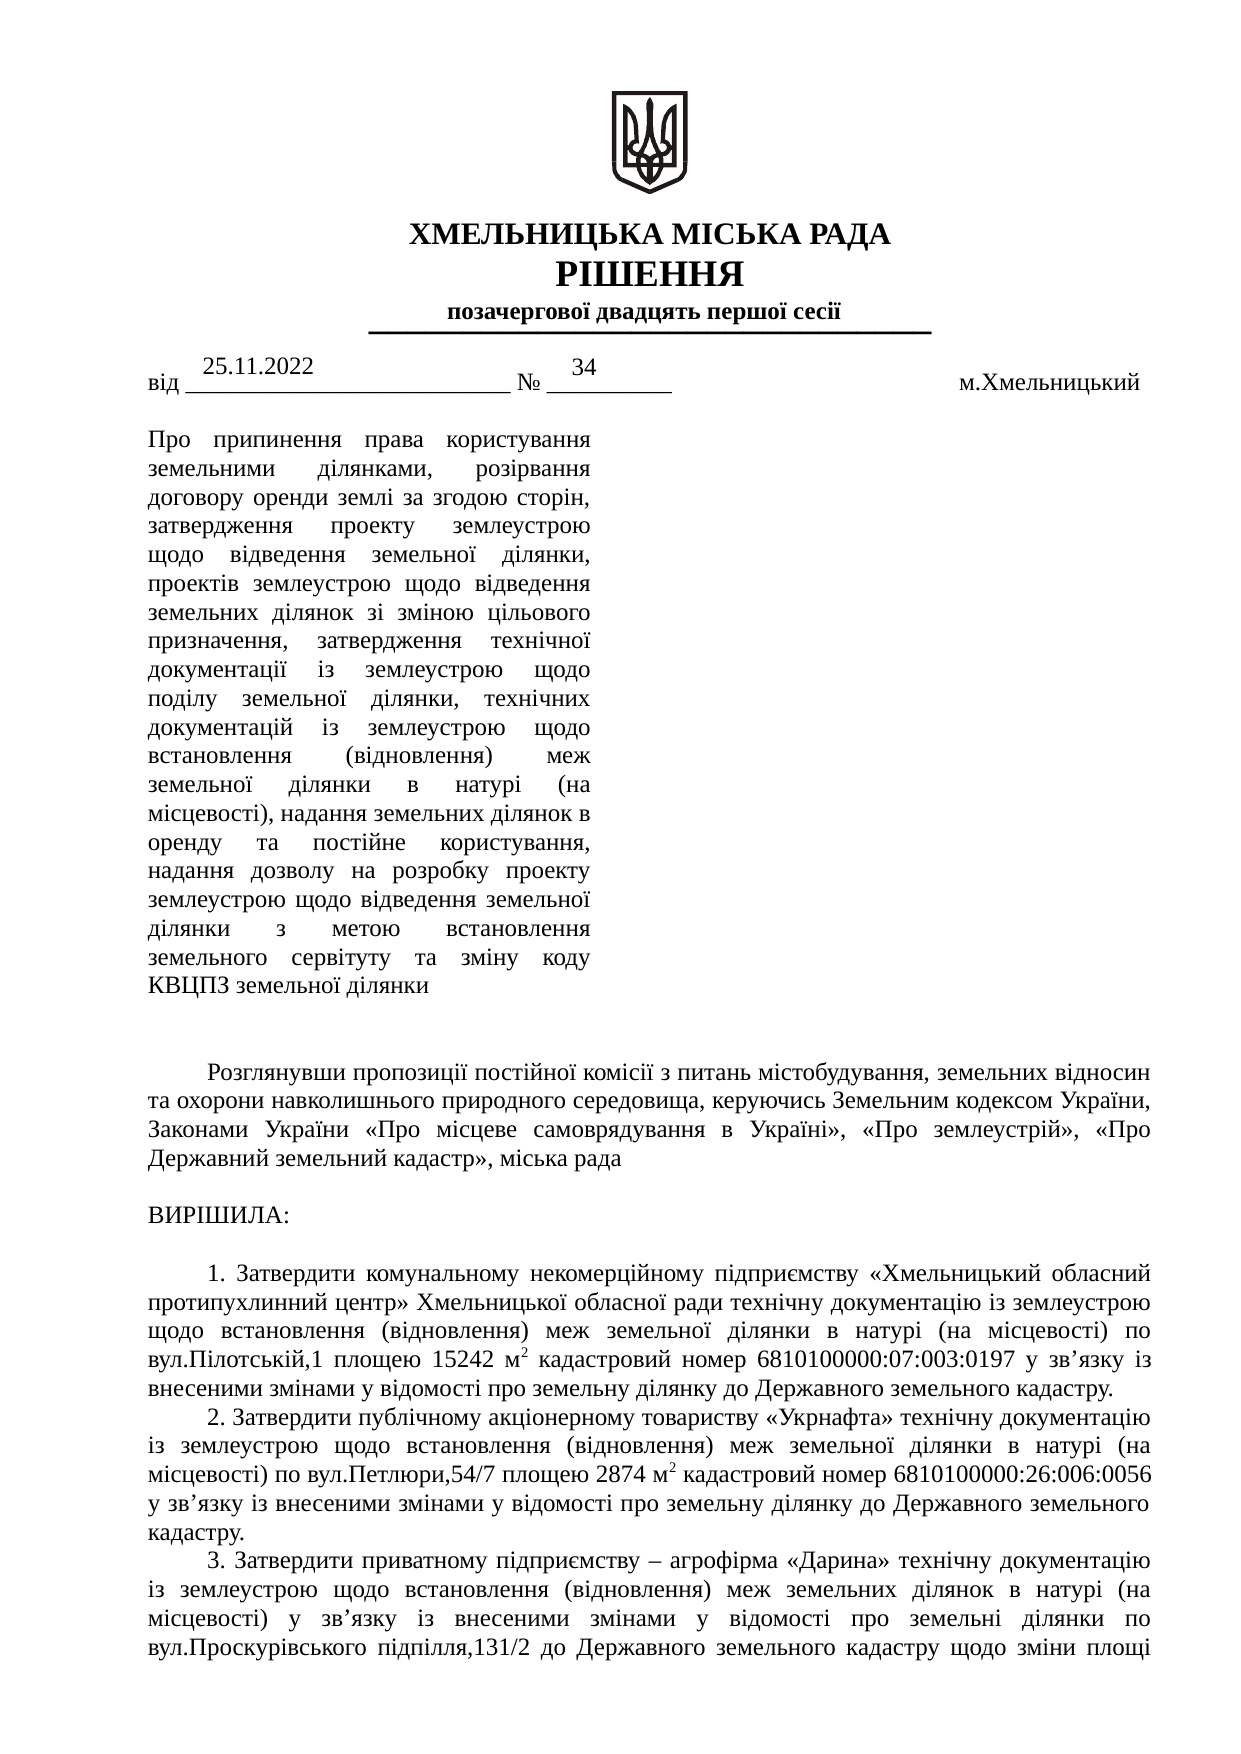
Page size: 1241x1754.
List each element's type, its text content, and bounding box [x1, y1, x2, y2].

text 1. Затвердити комунальному некомерційному підприємству «Хмельницький обласний протипухлинний центр» Хмельницької обласної ради технічну документацію із землеустрою щодо встановлення (відновлення) меж земельної ділянки в натурі (на місцевості) по вул.Пілотській,1 площею 15242 м2 кадастровий номер 6810100000:07:003:0197 у зв’язку із внесеними змінами у відомості про земельну ділянку до Державного земельного кадастру. [148, 1258, 1152, 1402]
text 2. Затвердити публічному акціонерному товариству «Укрнафта» технічну документацію із землеустрою щодо встановлення (відновлення) меж земельної ділянки в натурі (на місцевості) по вул.Петлюри,54/7 площею 2874 м2 кадастровий номер 6810100000:26:006:0056 у зв’язку із внесеними змінами у відомості про земельну ділянку до Державного земельного кадастру. [148, 1402, 1152, 1545]
text РІШЕННЯ [148, 252, 1152, 295]
text ______________________________ [148, 295, 1152, 338]
text від __________________________ № __________ м.Хмельницький [148, 367, 1152, 395]
text Про припинення права користування земельними ділянками, розірвання договору оренди землі за згодою сторін, затвердження проекту землеустрою щодо відведення земельної ділянки, проектів землеустрою щодо відведення земельних ділянок зі зміною цільового призначення, затвердження технічної документації із землеустрою щодо поділу земельної ділянки, технічних документацій із землеустрою щодо встановлення (відновлення) меж земельної ділянки в натурі (на місцевості), надання земельних ділянок в оренду та постійне користування, надання дозволу на розробку проекту землеустрою щодо відведення земельної ділянки з метою встановлення земельного сервітуту та зміну коду КВЦПЗ земельної ділянки [148, 424, 591, 999]
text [148, 1545, 1152, 1660]
text Розглянувши пропозиції постійної комісії з питань містобудування, земельних відносин та охорони навколишнього природного середовища, керуючись Земельним кодексом України, Законами України «Про місцеве самоврядування в Україні», «Про землеустрій», «Про Державний земельний кадастр», міська рада [148, 1057, 1152, 1172]
text ВИРІШИЛА: [148, 1200, 1152, 1229]
text ХМЕЛЬНИЦЬКА МІСЬКА РАДА [148, 216, 1152, 252]
